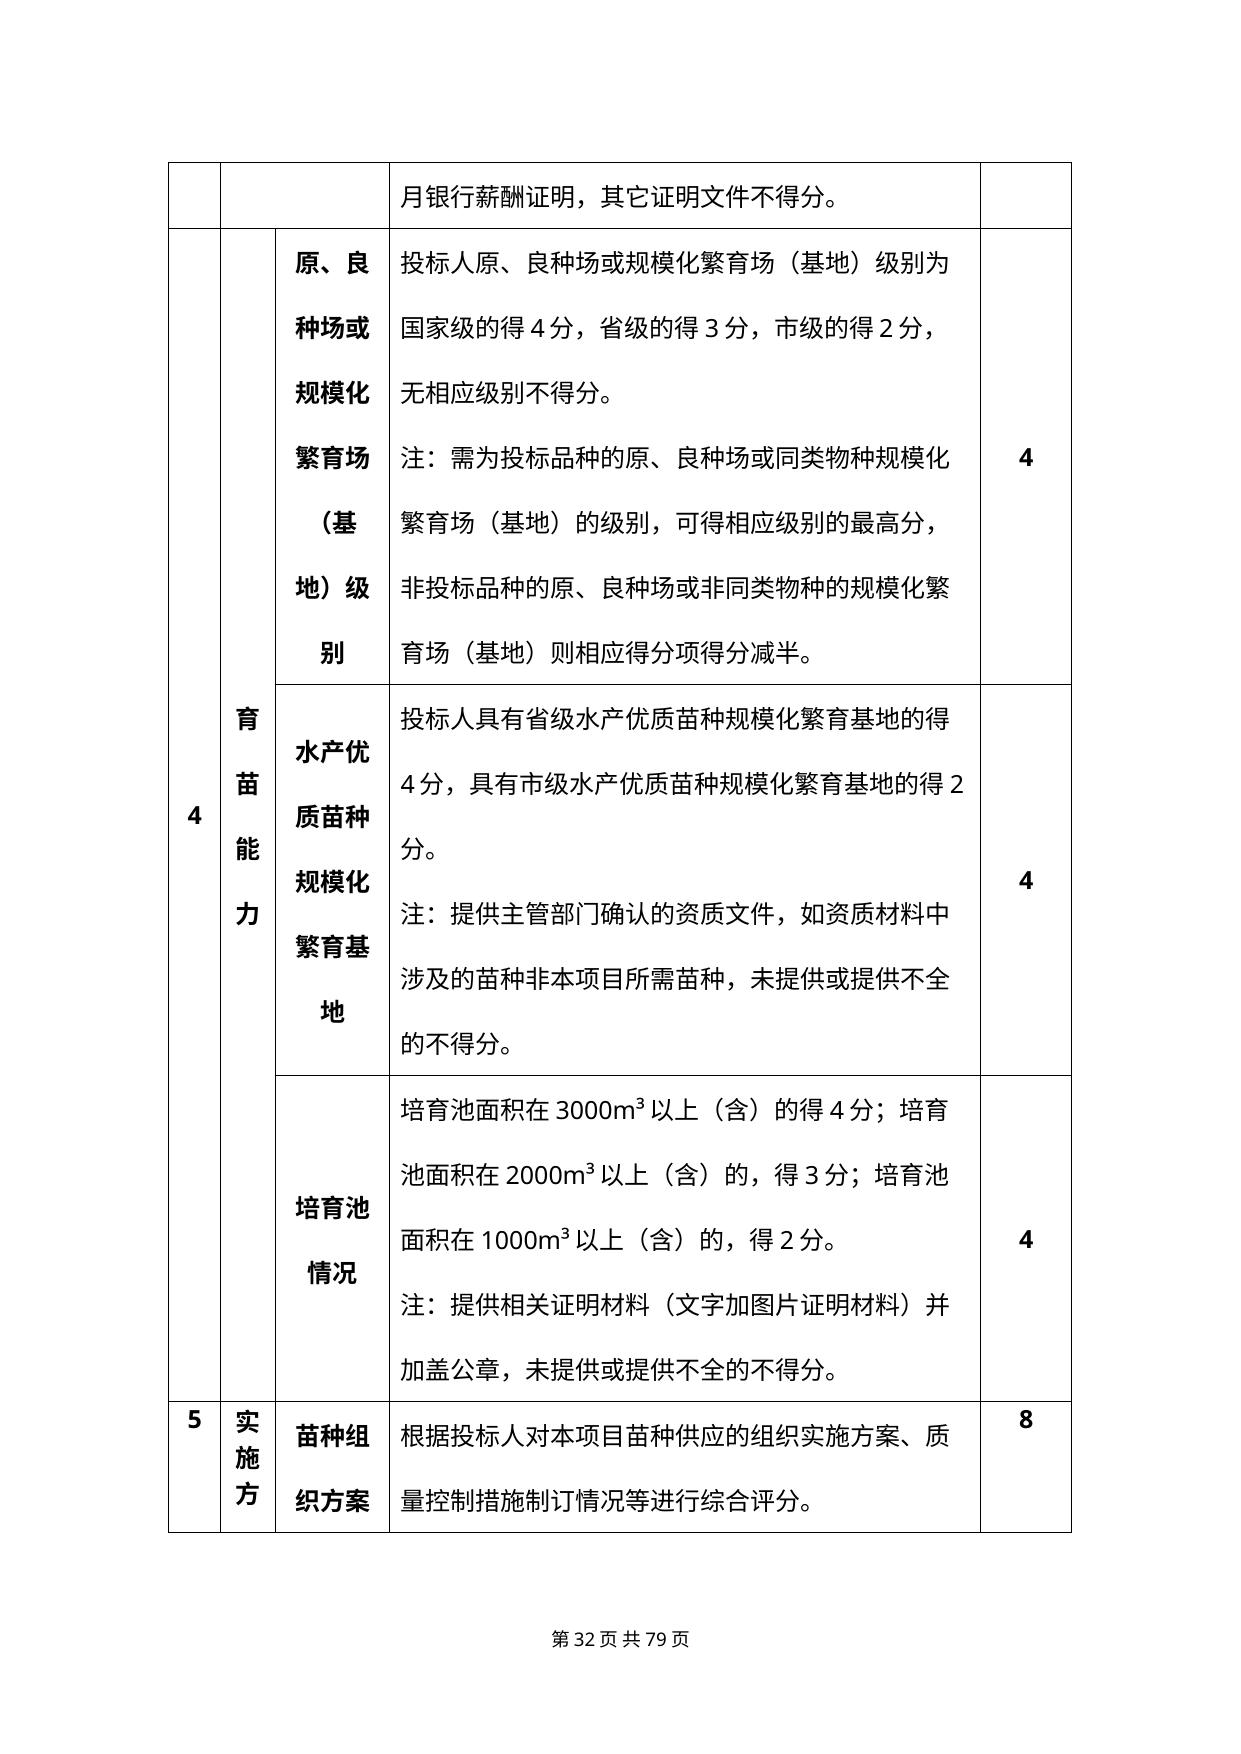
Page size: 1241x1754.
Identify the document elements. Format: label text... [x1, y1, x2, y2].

table_cell 苗种组织方案 [276, 1402, 389, 1532]
table_cell 培育池面积在3000m³以上（含）的得4分；培育池面积在2000m³以上（含）的，得3分；培育池面积在1000m³以上（含）的，得2分。 注：提供相关证明材料（文字加图片证明材料）并加盖公章，未提供或提供不全的不得分。 [390, 1076, 980, 1401]
table_cell 4 [981, 229, 1071, 684]
table_cell 8 [981, 1402, 1071, 1532]
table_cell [390, 163, 980, 228]
table_cell 4 [169, 229, 220, 1401]
table_cell 原、良种场或规模化繁育场（基地）级别 [276, 229, 389, 684]
table_cell 培育池情况 [276, 1076, 389, 1401]
table_cell 3 [981, 163, 1071, 228]
table_cell 4 [981, 1076, 1071, 1401]
table_cell 育苗能力 [221, 229, 275, 1401]
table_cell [390, 1402, 980, 1532]
table_cell 投标人原、良种场或规模化繁育场（基地）级别为国家级的得4分，省级的得3分，市级的得2分，无相应级别不得分。 注：需为投标品种的原、良种场或同类物种规模化繁育场（基地）的级别，可得相应级别的最高分，非投标品种的原、良种场或非同类物种的规模化繁育场（基地）则相应得分项得分减半。 [390, 229, 980, 684]
table_cell 4 [981, 685, 1071, 1075]
table_cell 实 施 方 案 [221, 1402, 275, 1532]
table_cell 水产优质苗种规模化繁育基地 [276, 685, 389, 1075]
table_cell 投标人具有省级水产优质苗种规模化繁育基地的得4分，具有市级水产优质苗种规模化繁育基地的得2分。 注：提供主管部门确认的资质文件，如资质材料中涉及的苗种非本项目所需苗种，未提供或提供不全的不得分。 [390, 685, 980, 1075]
table_cell 5 [169, 1402, 220, 1532]
